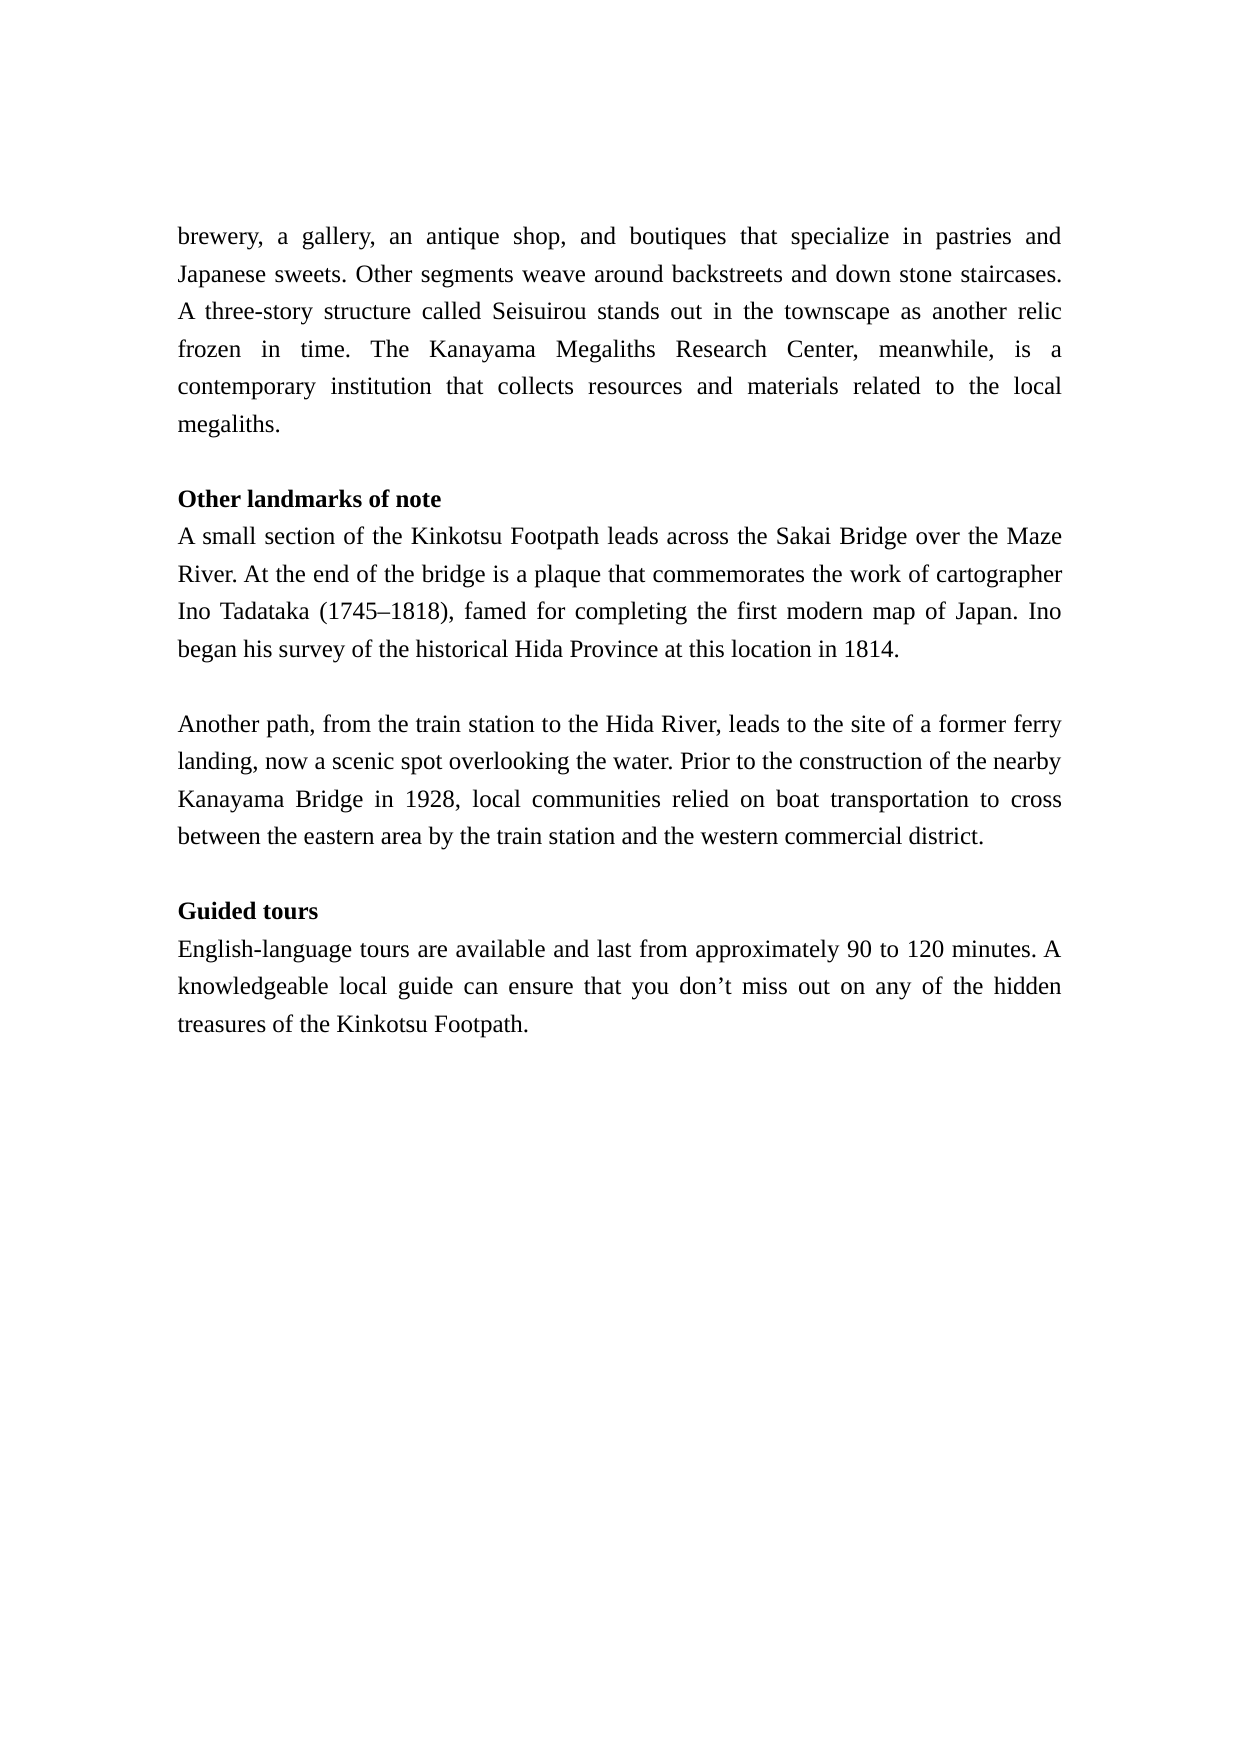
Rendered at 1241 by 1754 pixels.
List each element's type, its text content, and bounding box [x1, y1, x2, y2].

text Guided tours [177, 892, 1063, 929]
text Another path, from the train station to the Hida River, leads to the site of a former ferry landing, now a scenic spot overlooking the water. Prior to the construction of the nearby Kanayama Bridge in 1928, local communities relied on boat transportation to cross between the eastern area by the train station and the western commercial district. [177, 704, 1063, 854]
text A small section of the Kinkotsu Footpath leads across the Sakai Bridge over the Maze River. At the end of the bridge is a plaque that commemorates the work of cartographer Ino Tadataka (1745–1818), famed for completing the first modern map of Japan. Ino began his survey of the historical Hida Province at this location in 1814. [177, 517, 1063, 667]
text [177, 217, 1063, 442]
text English-language tours are available and last from approximately 90 to 120 minutes. A knowledgeable local guide can ensure that you don’t miss out on any of the hidden treasures of the Kinkotsu Footpath. [177, 929, 1063, 1042]
text Other landmarks of note [177, 479, 1063, 517]
